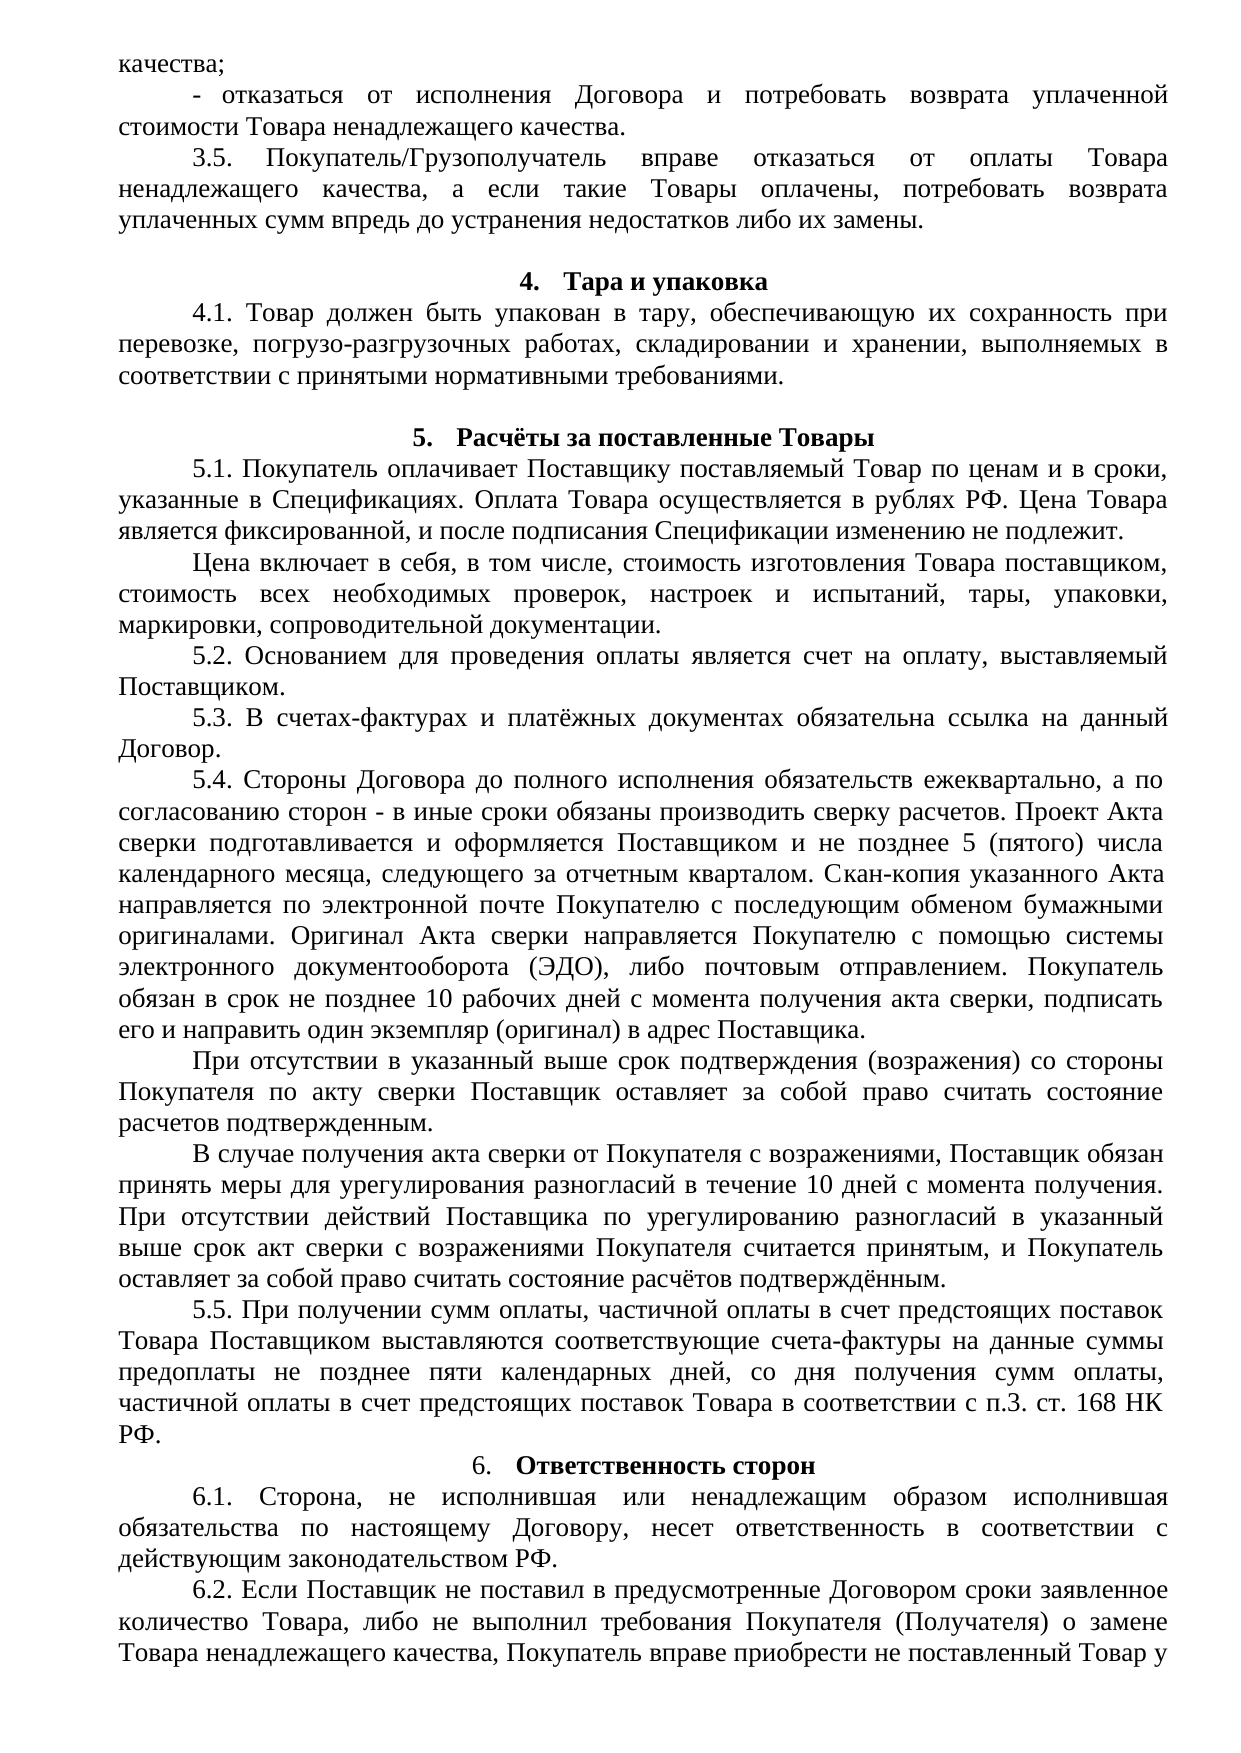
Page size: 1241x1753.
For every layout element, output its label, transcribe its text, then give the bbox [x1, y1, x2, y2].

text При отсутствии в указанный выше срок подтверждения (возражения) со стороны Покупателя по акту сверки Поставщик оставляет за собой право считать состояние расчетов подтвержденным. [118, 1044, 1165, 1137]
list Покупатель/Грузополучатель вправе отказаться от оплаты Товара ненадлежащего качества, а если такие Товары оплачены, потребовать возврата уплаченных сумм впредь до устранения недостатков либо их замены. [118, 141, 1169, 234]
text 5.3. В счетах-фактурах и платёжных документах обязательна ссылка на данный Договор. [118, 701, 1169, 764]
text 4.1. Товар должен быть упакован в тару, обеспечивающую их сохранность при перевозке, погрузо-разгрузочных работах, складировании и хранении, выполняемых в соответствии с принятыми нормативными требованиями. [118, 296, 1169, 390]
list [118, 47, 1169, 78]
list Расчёты за поставленные Товары [118, 421, 1169, 452]
text В случае получения акта сверки от Покупателя с возражениями, Поставщик обязан принять меры для урегулирования разногласий в течение 10 дней с момента получения. При отсутствии действий Поставщика по урегулированию разногласий в указанный выше срок акт сверки с возражениями Покупателя считается принятым, и Покупатель оставляет за собой право считать состояние расчётов подтверждённым. [118, 1137, 1165, 1293]
text 5.1. Покупатель оплачивает Поставщику поставляемый Товар по ценам и в сроки, указанные в Спецификациях. Оплата Товара осуществляется в рублях РФ. Цена Товара является фиксированной, и после подписания Спецификации изменению не подлежит. [118, 452, 1169, 546]
list отказаться от исполнения Договора и потребовать возврата уплаченной стоимости Товара ненадлежащего качества. [118, 78, 1169, 141]
list Тара и упаковка [118, 265, 1169, 296]
text 6.1. Сторона, не исполнившая или ненадлежащим образом исполнившая обязательства по настоящему Договору, несет ответственность в соответствии с действующим законодательством РФ. [118, 1480, 1169, 1573]
text 5.5. При получении сумм оплаты, частичной оплаты в счет предстоящих поставок Товара Поставщиком выставляются соответствующие счета-фактуры на данные суммы предоплаты не позднее пяти календарных дней, со дня получения сумм оплаты, частичной оплаты в счет предстоящих поставок Товара в соответствии с п.3. ст. 168 НК РФ. [118, 1293, 1165, 1449]
text Цена включает в себя, в том числе, стоимость изготовления Товара поставщиком, стоимость всех необходимых проверок, настроек и испытаний, тары, упаковки, маркировки, сопроводительной документации. [118, 546, 1169, 639]
list Ответственность сторон [118, 1449, 1169, 1480]
text 5.4. Стороны Договора до полного исполнения обязательств ежеквартально, а по согласованию сторон - в иные сроки обязаны производить сверку расчетов. Проект Акта сверки подготавливается и оформляется Поставщиком и не позднее 5 (пятого) числа календарного месяца, следующего за отчетным кварталом. Скан-копия указанного Акта направляется по электронной почте Покупателю с последующим обменом бумажными оригиналами. Оригинал Акта сверки направляется Покупателю с помощью системы электронного документооборота (ЭДО), либо почтовым отправлением. Покупатель обязан в срок не позднее 10 рабочих дней с момента получения акта сверки, подписать его и направить один экземпляр (оригинал) в адрес Поставщика. [118, 764, 1165, 1044]
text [118, 1573, 1169, 1667]
text 5.2. Основанием для проведения оплаты является счет на оплату, выставляемый Поставщиком. [118, 639, 1169, 701]
